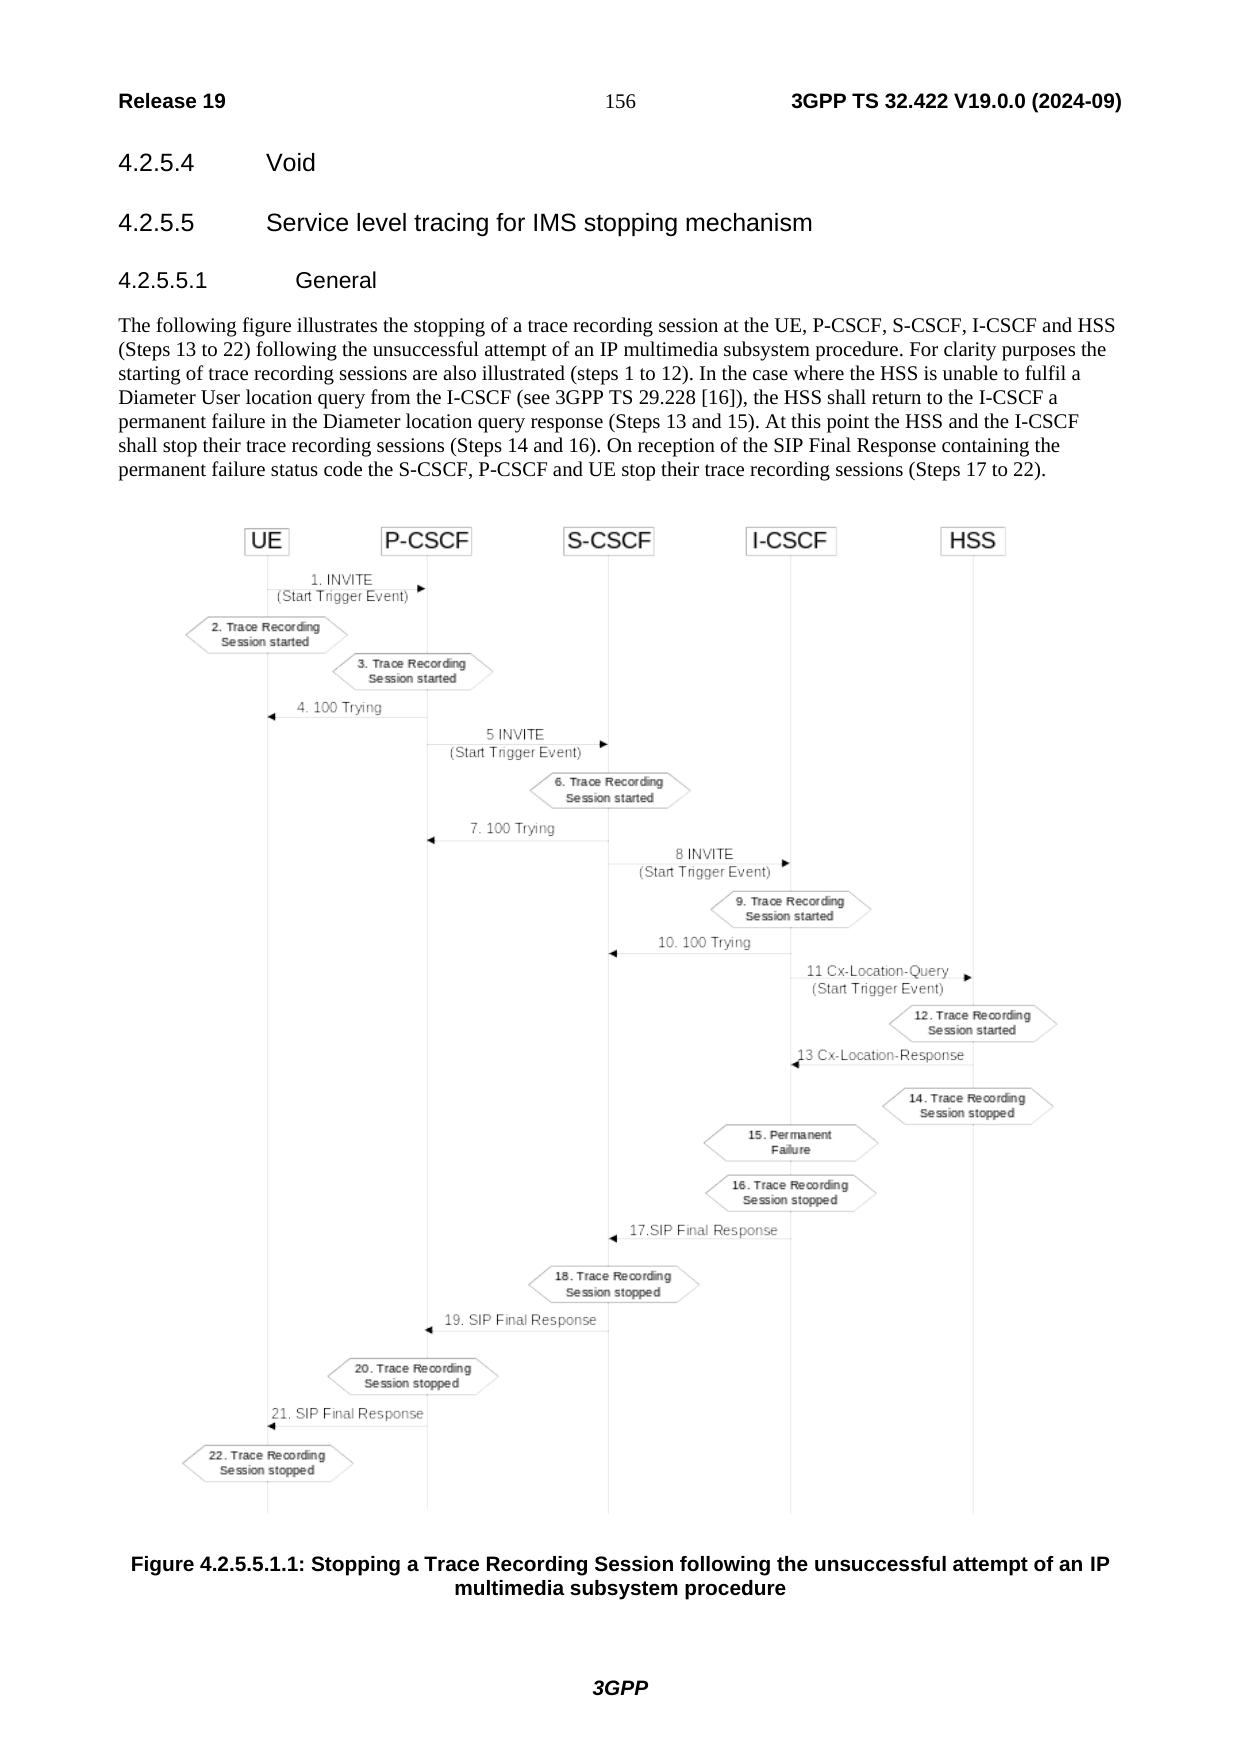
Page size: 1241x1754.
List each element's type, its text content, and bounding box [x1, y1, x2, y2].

subtitle 4.2.5.5.1 General [118, 267, 1122, 294]
subtitle 4.2.5.4 Void [118, 147, 1122, 176]
text Figure 4.2.5.5.1.1: Stopping a Trace Recording Session following the unsuccessful attempt of an IP multimedia subsystem procedure [118, 1551, 1122, 1599]
text The following figure illustrates the stopping of a trace recording session at the UE, P-CSCF, S-CSCF, I-CSCF and HSS (Steps 13 to 22) following the unsuccessful attempt of an IP multimedia subsystem procedure. For clarity purposes the starting of trace recording sessions are also illustrated (steps 1 to 12). In the case where the HSS is unable to fulfil a Diameter User location query from the I-CSCF (see 3GPP TS 29.228 [16]), the HSS shall return to the I-CSCF a permanent failure in the Diameter location query response (Steps 13 and 15). At this point the HSS and the I-CSCF shall stop their trace recording sessions (Steps 14 and 16). On reception of the SIP Final Response containing the permanent failure status code the S-CSCF, P-CSCF and UE stop their trace recording sessions (Steps 17 to 22). [118, 313, 1122, 481]
subtitle 4.2.5.5 Service level tracing for IMS stopping mechanism [118, 207, 1122, 236]
